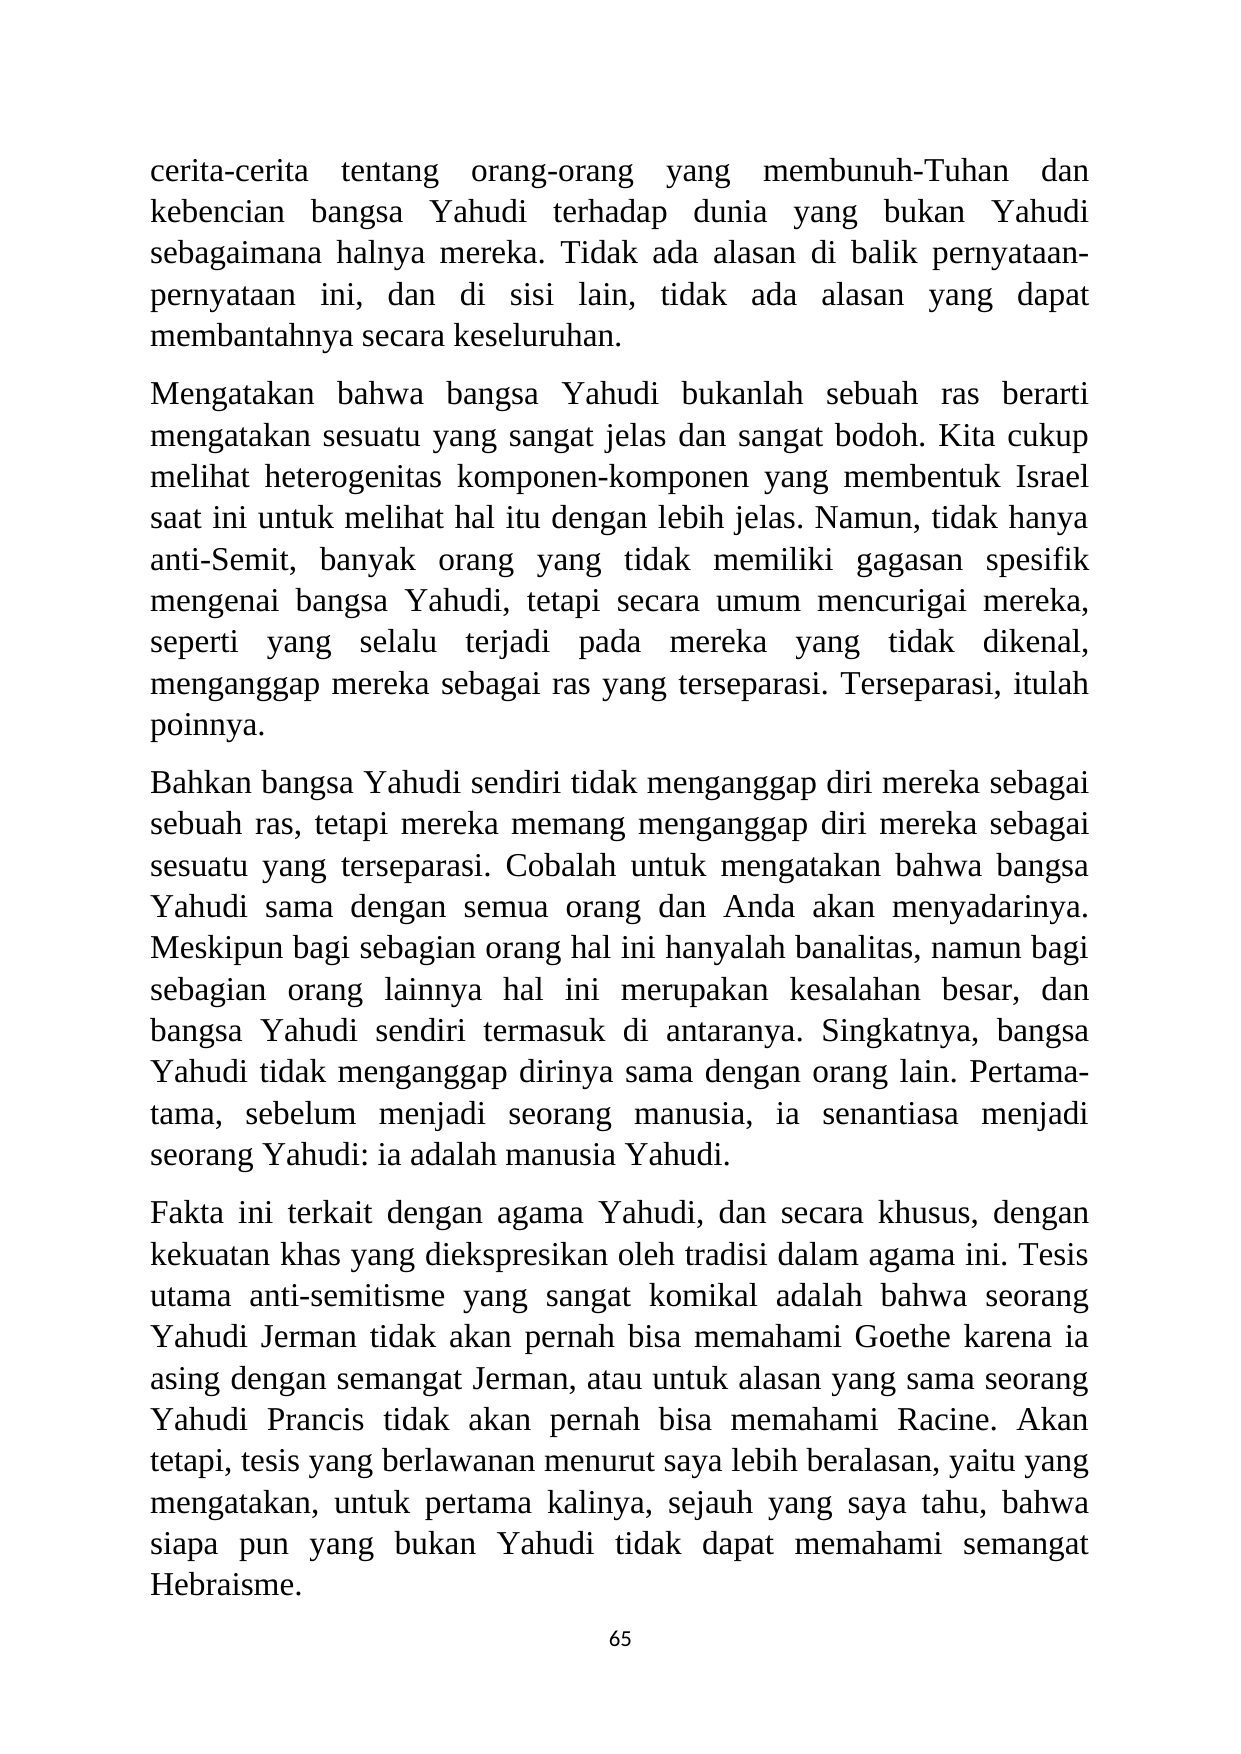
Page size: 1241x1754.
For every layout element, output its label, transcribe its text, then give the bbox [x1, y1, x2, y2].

text Fakta ini terkait dengan agama Yahudi, dan secara khusus, dengan kekuatan khas yang diekspresikan oleh tradisi dalam agama ini. Tesis utama anti-semitisme yang sangat komikal adalah bahwa seorang Yahudi Jerman tidak akan pernah bisa memahami Goethe karena ia asing dengan semangat Jerman, atau untuk alasan yang sama seorang Yahudi Prancis tidak akan pernah bisa memahami Racine. Akan tetapi, tesis yang berlawanan menurut saya lebih beralasan, yaitu yang mengatakan, untuk pertama kalinya, sejauh yang saya tahu, bahwa siapa pun yang bukan Yahudi tidak dapat memahami semangat Hebraisme. [150, 1192, 1090, 1603]
text Mengatakan bahwa bangsa Yahudi bukanlah sebuah ras berarti mengatakan sesuatu yang sangat jelas dan sangat bodoh. Kita cukup melihat heterogenitas komponen-komponen yang membentuk Israel saat ini untuk melihat hal itu dengan lebih jelas. Namun, tidak hanya anti-Semit, banyak orang yang tidak memiliki gagasan spesifik mengenai bangsa Yahudi, tetapi secara umum mencurigai mereka, seperti yang selalu terjadi pada mereka yang tidak dikenal, menganggap mereka sebagai ras yang terseparasi. Terseparasi, itulah poinnya. [150, 373, 1090, 743]
text Bahkan bangsa Yahudi sendiri tidak menganggap diri mereka sebagai sebuah ras, tetapi mereka memang menganggap diri mereka sebagai sesuatu yang terseparasi. Cobalah untuk mengatakan bahwa bangsa Yahudi sama dengan semua orang dan Anda akan menyadarinya. Meskipun bagi sebagian orang hal ini hanyalah banalitas, namun bagi sebagian orang lainnya hal ini merupakan kesalahan besar, dan bangsa Yahudi sendiri termasuk di antaranya. Singkatnya, bangsa Yahudi tidak menganggap dirinya sama dengan orang lain. Pertama-tama, sebelum menjadi seorang manusia, ia senantiasa menjadi seorang Yahudi: ia adalah manusia Yahudi. [150, 762, 1090, 1173]
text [150, 150, 1090, 354]
